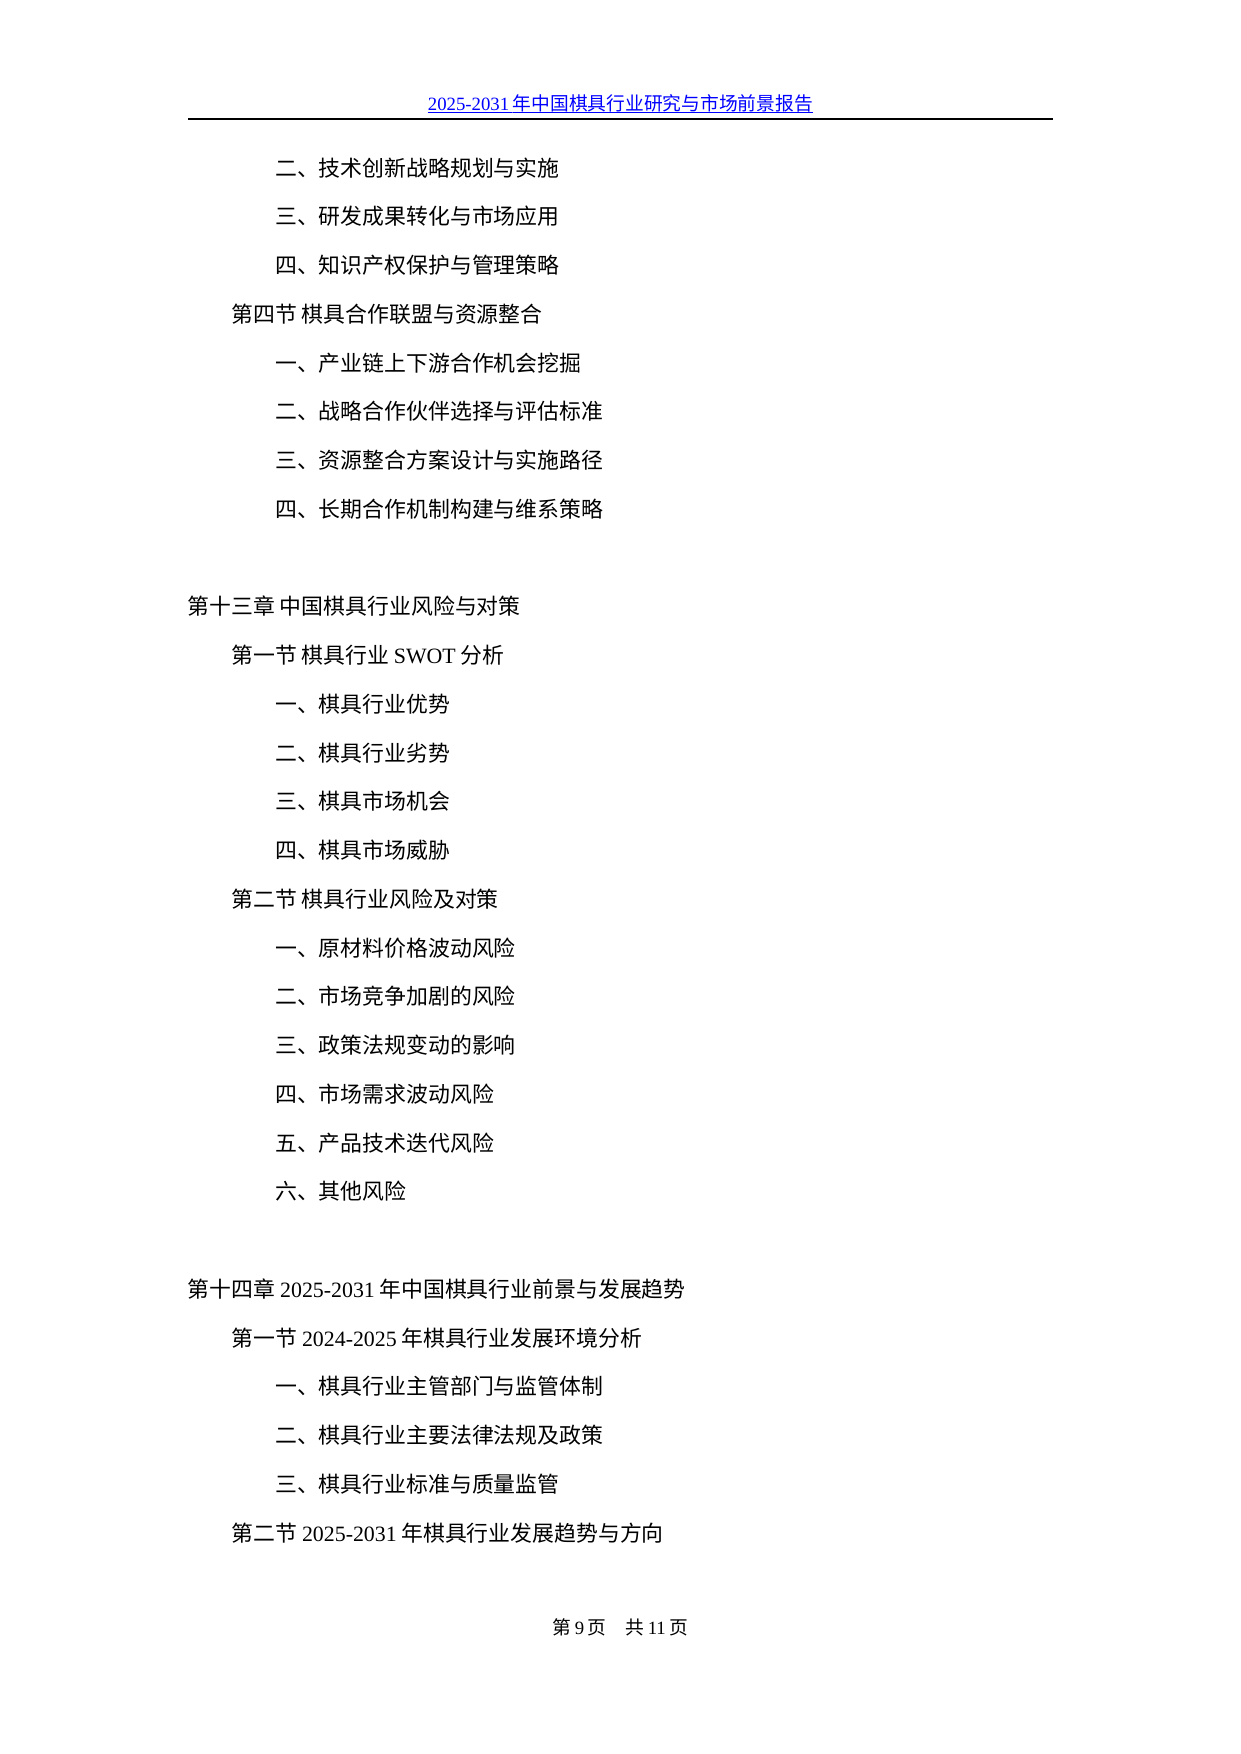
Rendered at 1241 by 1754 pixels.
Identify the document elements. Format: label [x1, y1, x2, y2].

text [187, 150, 1053, 1548]
